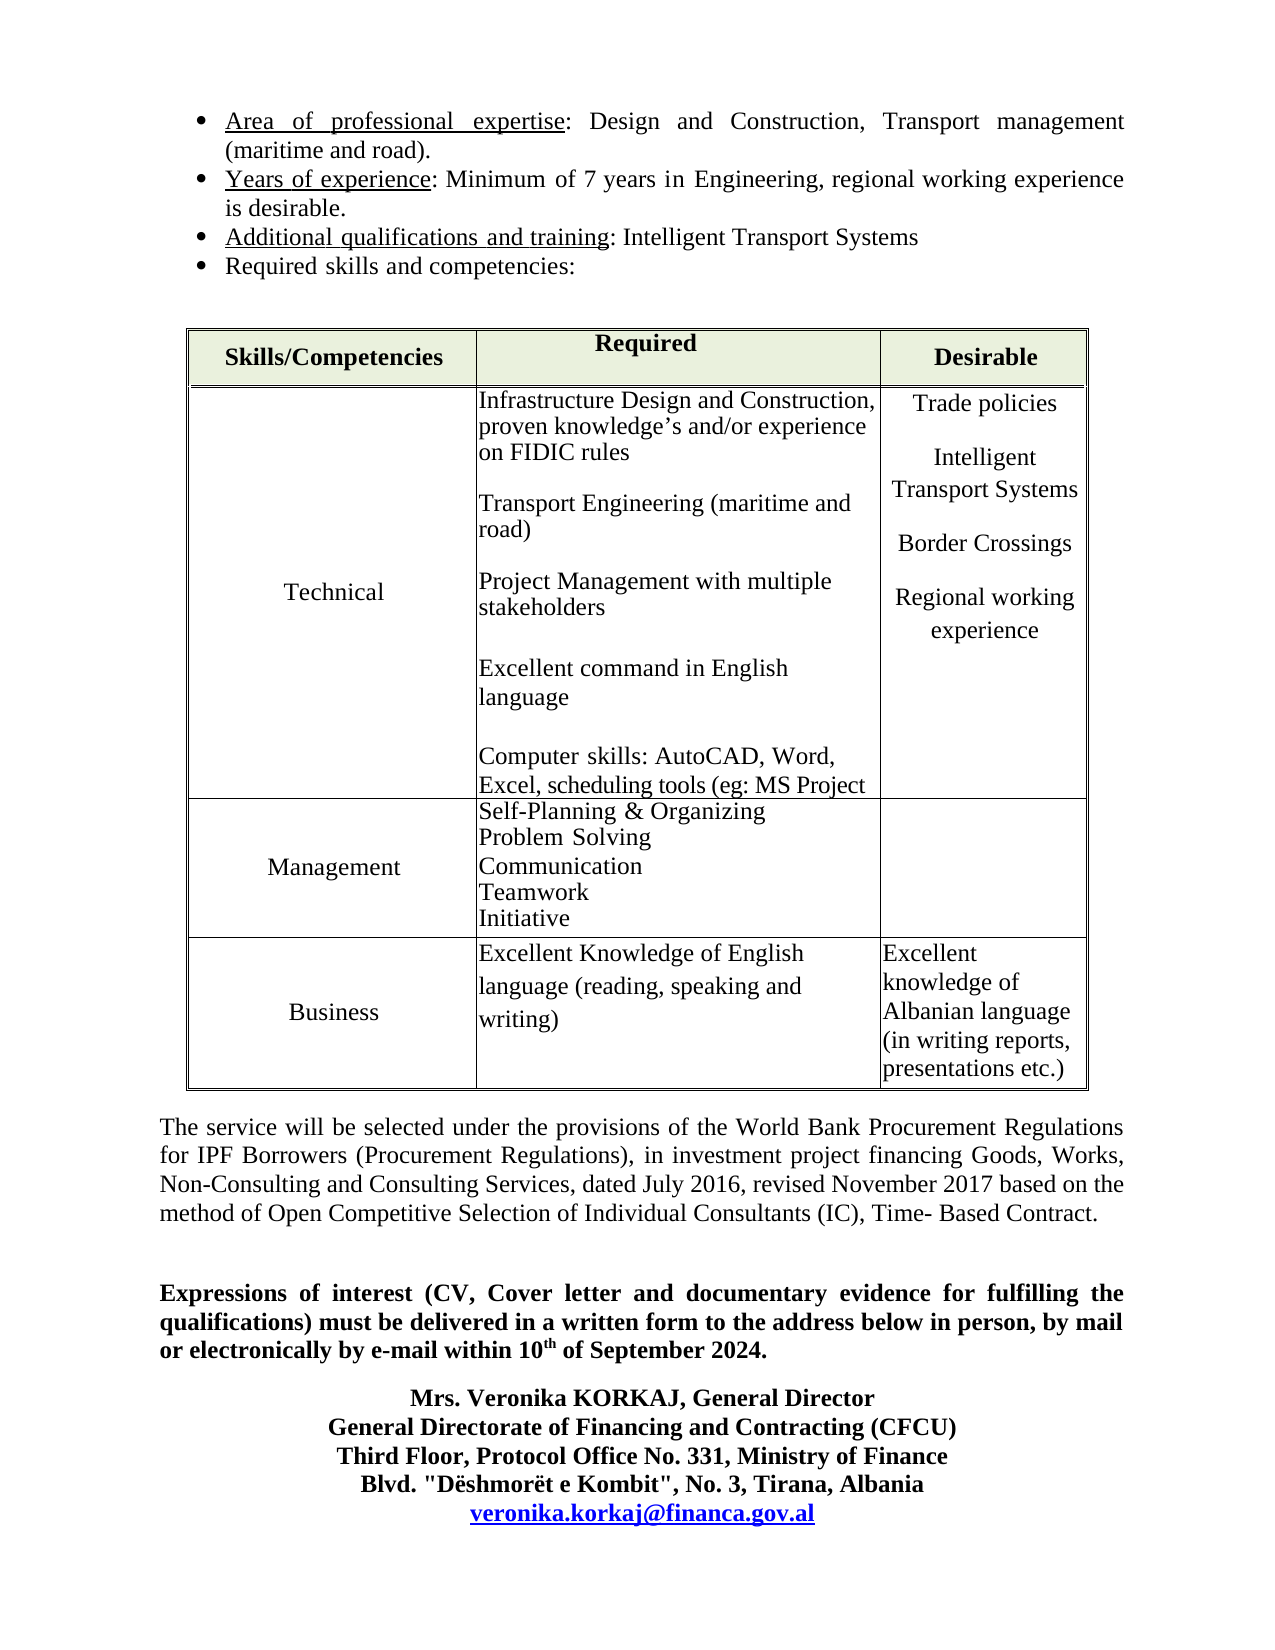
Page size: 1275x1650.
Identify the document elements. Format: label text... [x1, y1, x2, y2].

list Additional qualifications and training: Intelligent Transport Systems [197, 222, 1125, 251]
table_cell Excellent knowledge of Albanian language (in writing reports, presentations etc.) [881, 938, 1086, 1088]
table_cell Infrastructure Design and Construction, proven knowledge’s and/or experience on FIDIC rules Transport Engineering (maritime and road) Project Management with multiple stakeholders Excellent command in English language Computer skills: AutoCAD, Word, Excel, scheduling tools (eg: MS Project or similar) [477, 388, 880, 798]
table_header Required [477, 331, 880, 384]
table_cell Trade policies Intelligent Transport Systems Border Crossings Regional working experience [881, 385, 1086, 798]
table_cell Technical [189, 385, 476, 798]
table_cell Excellent Knowledge of English language (reading, speaking and writing) [477, 938, 880, 1088]
text Third Floor, Protocol Office No. 331, Ministry of Finance [159, 1441, 1125, 1469]
list Area of professional expertise: Design and Construction, Transport management (maritime and road). [197, 106, 1125, 164]
table_cell [881, 799, 1086, 937]
text Mrs. Veronika KORKAJ, General Director [159, 1383, 1125, 1412]
list Required skills and competencies: [197, 251, 777, 280]
text General Directorate of Financing and Contracting (CFCU) [159, 1412, 1125, 1441]
text Blvd. "Dëshmorët e Kombit", No. 3, Tirana, Albania [159, 1469, 1125, 1498]
table_cell Self-Planning & Organizing Problem Solving Communication Teamwork Initiative [477, 799, 880, 937]
table_cell Business [189, 938, 476, 1088]
table_header Desirable [881, 331, 1086, 384]
table_header Skills/Competencies [189, 331, 476, 384]
text Expressions of interest (CV, Cover letter and documentary evidence for fulfilling the qualifications) must be delivered in a written form to the address below in person, by mail or electronically by e-mail within 10th of September 2024. [159, 1278, 1125, 1364]
list Years of experience: Minimum of 7 years in Engineering, regional working experience is desirable. [197, 164, 1125, 222]
text The service will be selected under the provisions of the World Bank Procurement Regulations for IPF Borrowers (Procurement Regulations), in investment project financing Goods, Works, Non-Consulting and Consulting Services, dated July 2016, revised November 2017 based on the method of Open Competitive Selection of Individual Consultants (IC), Time- Based Contract. [159, 1112, 1125, 1227]
text veronika.korkaj@financa.gov.al [159, 1498, 1125, 1527]
table_cell Management [189, 799, 476, 937]
